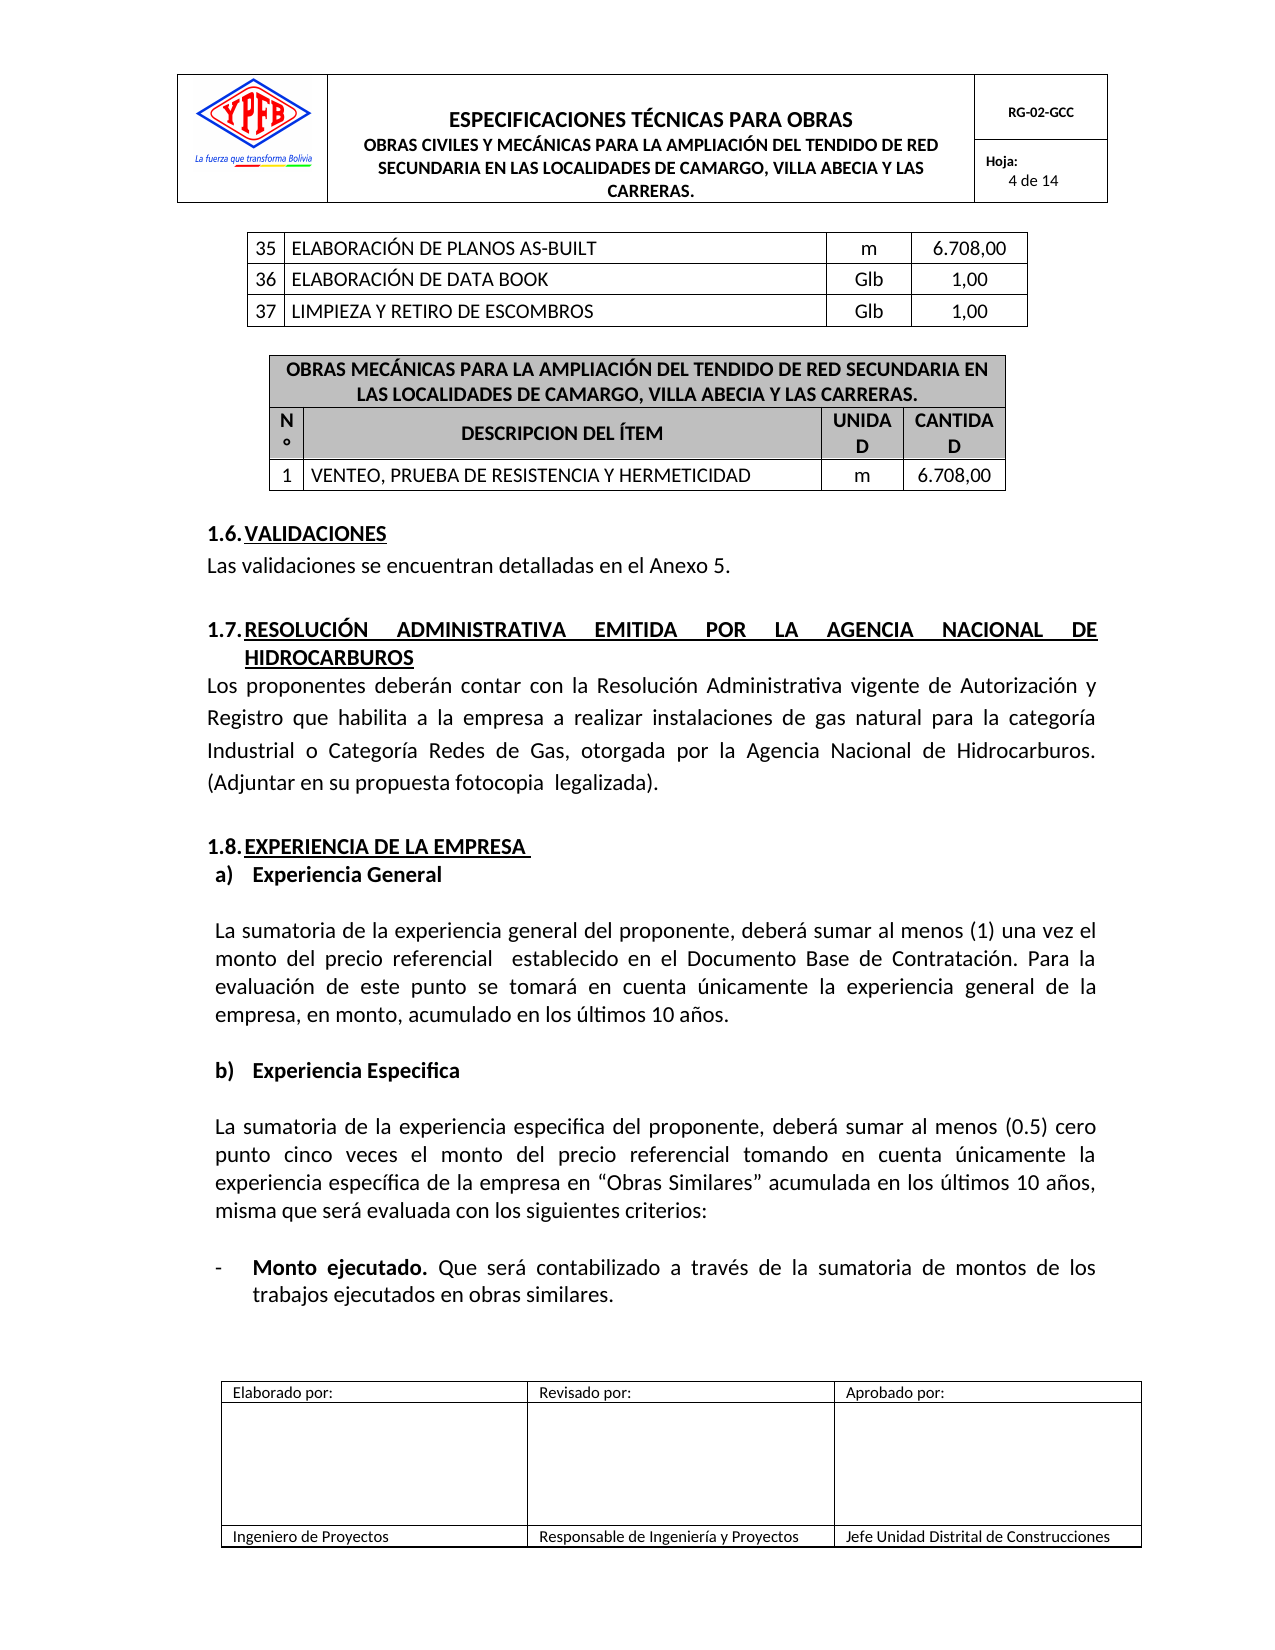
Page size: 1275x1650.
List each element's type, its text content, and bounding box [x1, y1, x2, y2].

table_cell ELABORACIÓN DE PLANOS AS-BUILT [285, 233, 826, 263]
table_cell 1 [270, 460, 303, 490]
list VALIDACIONES [207, 519, 1098, 547]
table_cell CANTIDAD [904, 408, 1005, 458]
text Los proponentes deberán contar con la Resolución Administrativa vigente de Autorización y Registro que habilita a la empresa a realizar instalaciones de gas natural para la categoría Industrial o Categoría Redes de Gas, otorgada por la Agencia Nacional de Hidrocarburos. (Adjuntar en su propuesta fotocopia legalizada). [207, 671, 1098, 796]
list Experiencia General [215, 860, 1098, 888]
table_cell LIMPIEZA Y RETIRO DE ESCOMBROS [285, 295, 826, 326]
text Las validaciones se encuentran detalladas en el Anexo 5. [177, 551, 1098, 579]
table_cell 37 [248, 295, 284, 326]
table_cell Glb [827, 295, 911, 326]
table_cell 6.708,00 [912, 233, 1027, 263]
table_cell 6.708,00 [904, 460, 1005, 490]
picture [193, 75, 313, 172]
table_cell 1,00 [912, 295, 1027, 326]
table_cell ELABORACIÓN DE DATA BOOK [285, 264, 826, 294]
table_cell m [822, 460, 903, 490]
list EXPERIENCIA DE LA EMPRESA [207, 832, 1098, 860]
table_cell m [827, 233, 911, 263]
text La sumatoria de la experiencia general del proponente, deberá sumar al menos (1) una vez el monto del precio referencial establecido en el Documento Base de Contratación. Para la evaluación de este punto se tomará en cuenta únicamente la experiencia general de la empresa, en monto, acumulado en los últimos 10 años. [215, 916, 1098, 1028]
table_cell 1,00 [912, 264, 1027, 294]
table_cell Glb [827, 264, 911, 294]
table_cell DESCRIPCION DEL ÍTEM [304, 408, 821, 458]
list RESOLUCIÓN ADMINISTRATIVA EMITIDA POR LA AGENCIA NACIONAL DE HIDROCARBUROS [207, 615, 1098, 671]
table_cell VENTEO, PRUEBA DE RESISTENCIA Y HERMETICIDAD [304, 460, 821, 490]
table_header OBRAS MECÁNICAS PARA LA AMPLIACIÓN DEL TENDIDO DE RED SECUNDARIA EN LAS LOCALIDADES DE CAMARGO, VILLA ABECIA Y LAS CARRERAS. [270, 356, 1005, 407]
table_cell UNIDAD [822, 408, 903, 458]
table_cell N° [270, 408, 303, 458]
table_cell 36 [248, 264, 284, 294]
text La sumatoria de la experiencia especifica del proponente, deberá sumar al menos (0.5) cero punto cinco veces el monto del precio referencial tomando en cuenta únicamente la experiencia específica de la empresa en “Obras Similares” acumulada en los últimos 10 años, misma que será evaluada con los siguientes criterios: [215, 1112, 1098, 1224]
list Monto ejecutado. Que será contabilizado a través de la sumatoria de montos de los trabajos ejecutados en obras similares. [215, 1253, 1098, 1309]
list Experiencia Especifica [215, 1056, 1098, 1084]
table_cell 35 [248, 233, 284, 263]
